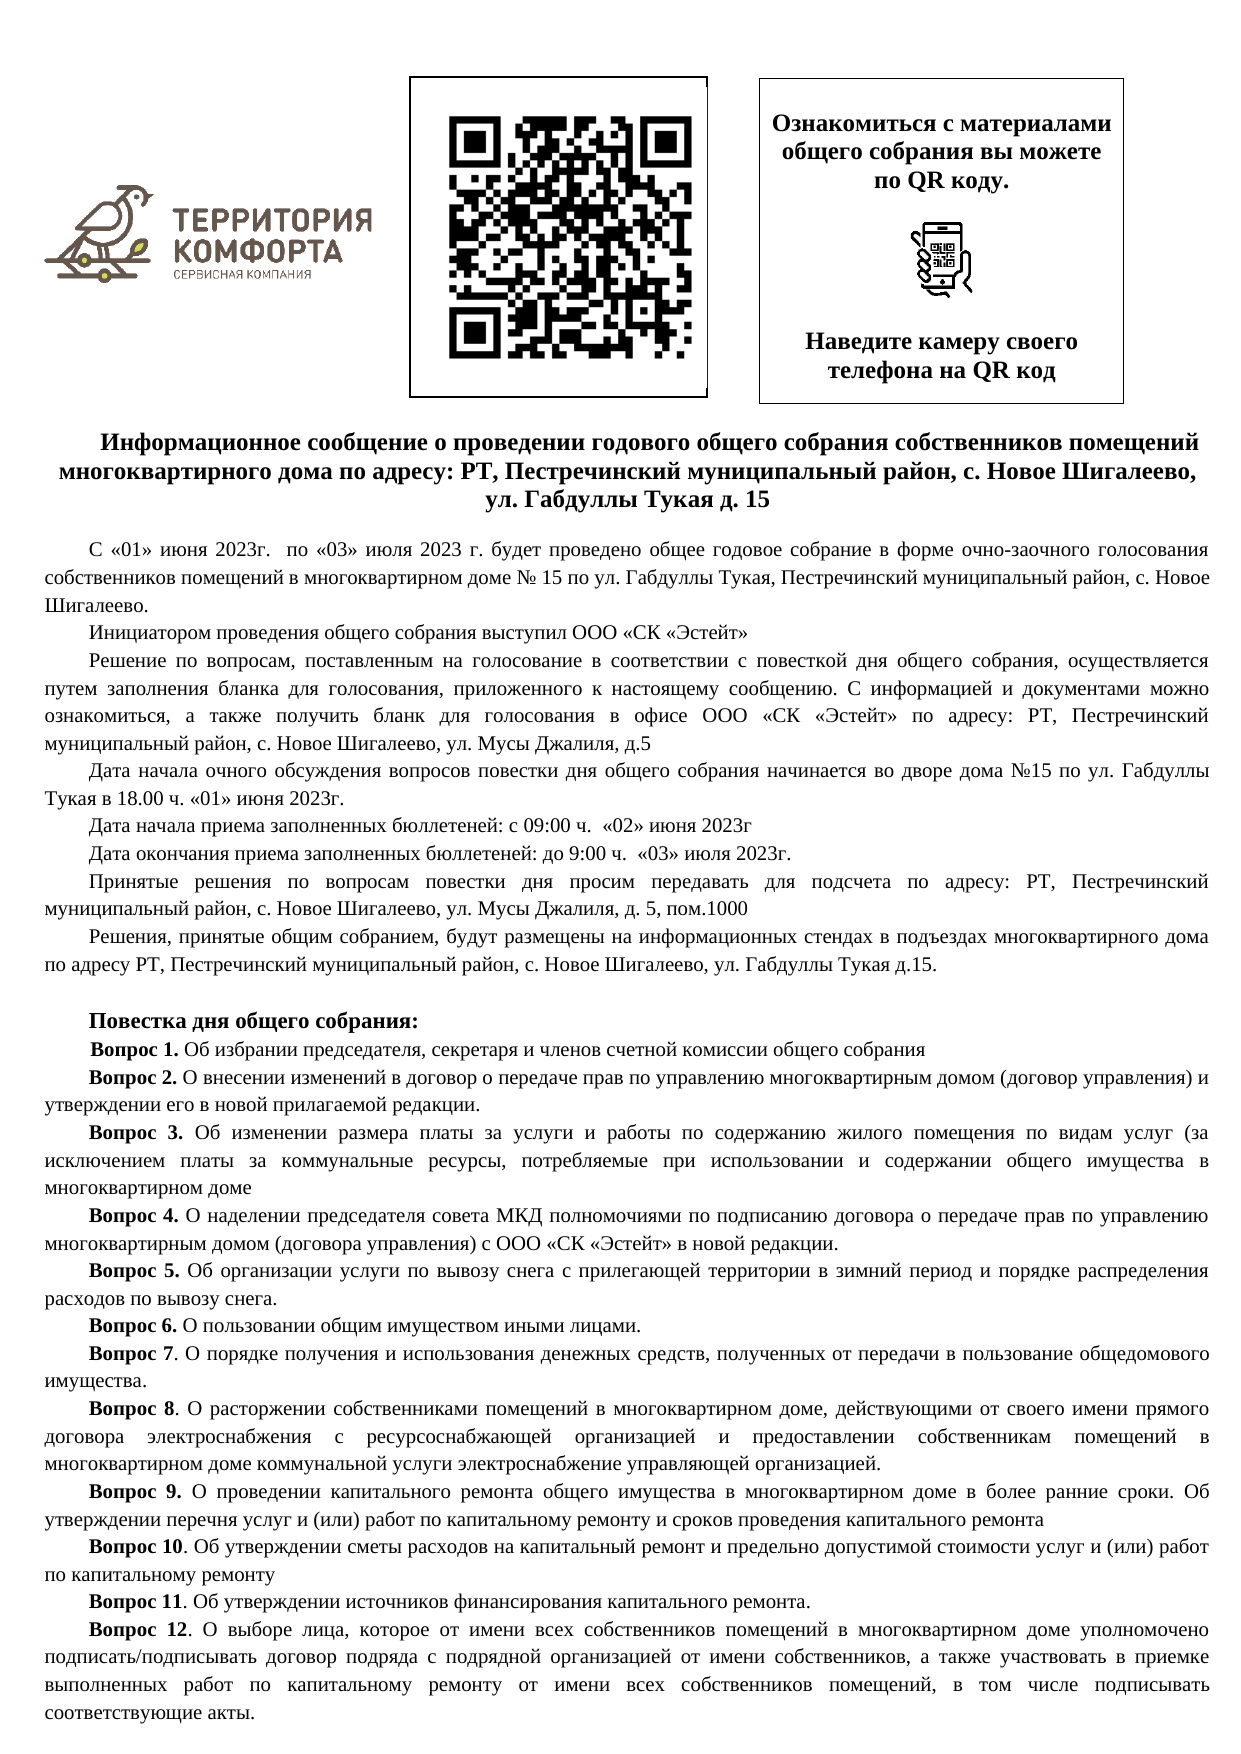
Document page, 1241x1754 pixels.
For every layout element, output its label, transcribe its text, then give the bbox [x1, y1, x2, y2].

text Дата окончания приема заполненных бюллетеней: до 9:00 ч. «03» июля 2023г. [44, 841, 1211, 865]
table_header Ознакомиться с материалами общего собрания вы можете по QR коду. Наведите камеру своего телефона на QR код [760, 79, 1123, 403]
picture [910, 222, 973, 298]
text Принятые решения по вопросам повестки дня просим передавать для подсчета по адресу: РТ, Пестречинский муниципальный район, с. Новое Шигалеево, ул. Мусы Джалиля, д. 5, пом.1000 [44, 869, 1211, 920]
text Вопрос 1. Об избрании председателя, секретаря и членов счетной комиссии общего собрания [44, 1037, 1211, 1061]
text Вопрос 6. О пользовании общим имуществом иными лицами. [44, 1313, 1211, 1337]
text Повестка дня общего собрания: [44, 1007, 1211, 1033]
picture [44, 185, 372, 283]
table_header [411, 78, 706, 396]
text Вопрос 7. О порядке получения и использования денежных средств, полученных от передачи в пользование общедомового имущества. [44, 1341, 1211, 1392]
text Вопрос 3. Об изменении размера платы за услуги и работы по содержанию жилого помещения по видам услуг (за исключением платы за коммунальные ресурсы, потребляемые при использовании и содержании общего имущества в многоквартирном доме [44, 1120, 1211, 1199]
text Вопрос 10. Об утверждении сметы расходов на капитальный ремонт и предельно допустимой стоимости услуг и (или) работ по капитальному ремонту [44, 1534, 1211, 1586]
text Вопрос 11. Об утверждении источников финансирования капитального ремонта. [44, 1589, 1211, 1613]
text Дата начала приема заполненных бюллетеней: с 09:00 ч. «02» июня 2023г [44, 813, 1211, 837]
picture [420, 87, 708, 388]
text Решения, принятые общим собранием, будут размещены на информационных стендах в подъездах многоквартирного дома по адресу РТ, Пестречинский муниципальный район, с. Новое Шигалеево, ул. Габдуллы Тукая д.15. [44, 924, 1211, 976]
text Вопрос 5. Об организации услуги по вывозу снега с прилегающей территории в зимний период и порядке распределения расходов по вывозу снега. [44, 1258, 1211, 1310]
text Вопрос 9. О проведении капитального ремонта общего имущества в многоквартирном доме в более ранние сроки. Об утверждении перечня услуг и (или) работ по капитальному ремонту и сроков проведения капитального ремонта [44, 1479, 1211, 1531]
text Решение по вопросам, поставленным на голосование в соответствии с повесткой дня общего собрания, осуществляется путем заполнения бланка для голосования, приложенного к настоящему сообщению. С информацией и документами можно ознакомиться, а также получить бланк для голосования в офисе ООО «СК «Эстейт» по адресу: РТ, Пестречинский муниципальный район, с. Новое Шигалеево, ул. Мусы Джалиля, д.5 [44, 648, 1211, 755]
text Вопрос 4. О наделении председателя совета МКД полномочиями по подписанию договора о передаче прав по управлению многоквартирным домом (договора управления) с ООО «СК «Эстейт» в новой редакции. [44, 1203, 1211, 1254]
text Дата начала очного обсуждения вопросов повестки дня общего собрания начинается во дворе дома №15 по ул. Габдуллы Тукая в 18.00 ч. «01» июня 2023г. [44, 758, 1211, 810]
text Вопрос 12. О выборе лица, которое от имени всех собственников помещений в многоквартирном доме уполномочено подписать/подписывать договор подряда с подрядной организацией от имени собственников, а также участвовать в приемке выполненных работ по капитальному ремонту от имени всех собственников помещений, в том числе подписывать соответствующие акты. [44, 1617, 1211, 1724]
text С «01» июня 2023г. по «03» июля 2023 г. будет проведено общее годовое собрание в форме очно-заочного голосования собственников помещений в многоквартирном доме № 15 по ул. Габдуллы Тукая, Пестречинский муниципальный район, с. Новое Шигалеево. [44, 537, 1211, 617]
text Инициатором проведения общего собрания выступил ООО «СК «Эстейт» [44, 620, 1211, 644]
text Вопрос 8. О расторжении собственниками помещений в многоквартирном доме, действующими от своего имени прямого договора электроснабжения с ресурсоснабжающей организацией и предоставлении собственникам помещений в многоквартирном доме коммунальной услуги электроснабжение управляющей организацией. [44, 1396, 1211, 1475]
text Информационное сообщение о проведении годового общего собрания собственников помещений многоквартирного дома по адресу: РТ, Пестречинский муниципальный район, с. Новое Шигалеево, ул. Габдуллы Тукая д. 15 [44, 427, 1211, 513]
text Вопрос 2. О внесении изменений в договор о передаче прав по управлению многоквартирным домом (договор управления) и утверждении его в новой прилагаемой редакции. [44, 1065, 1211, 1116]
